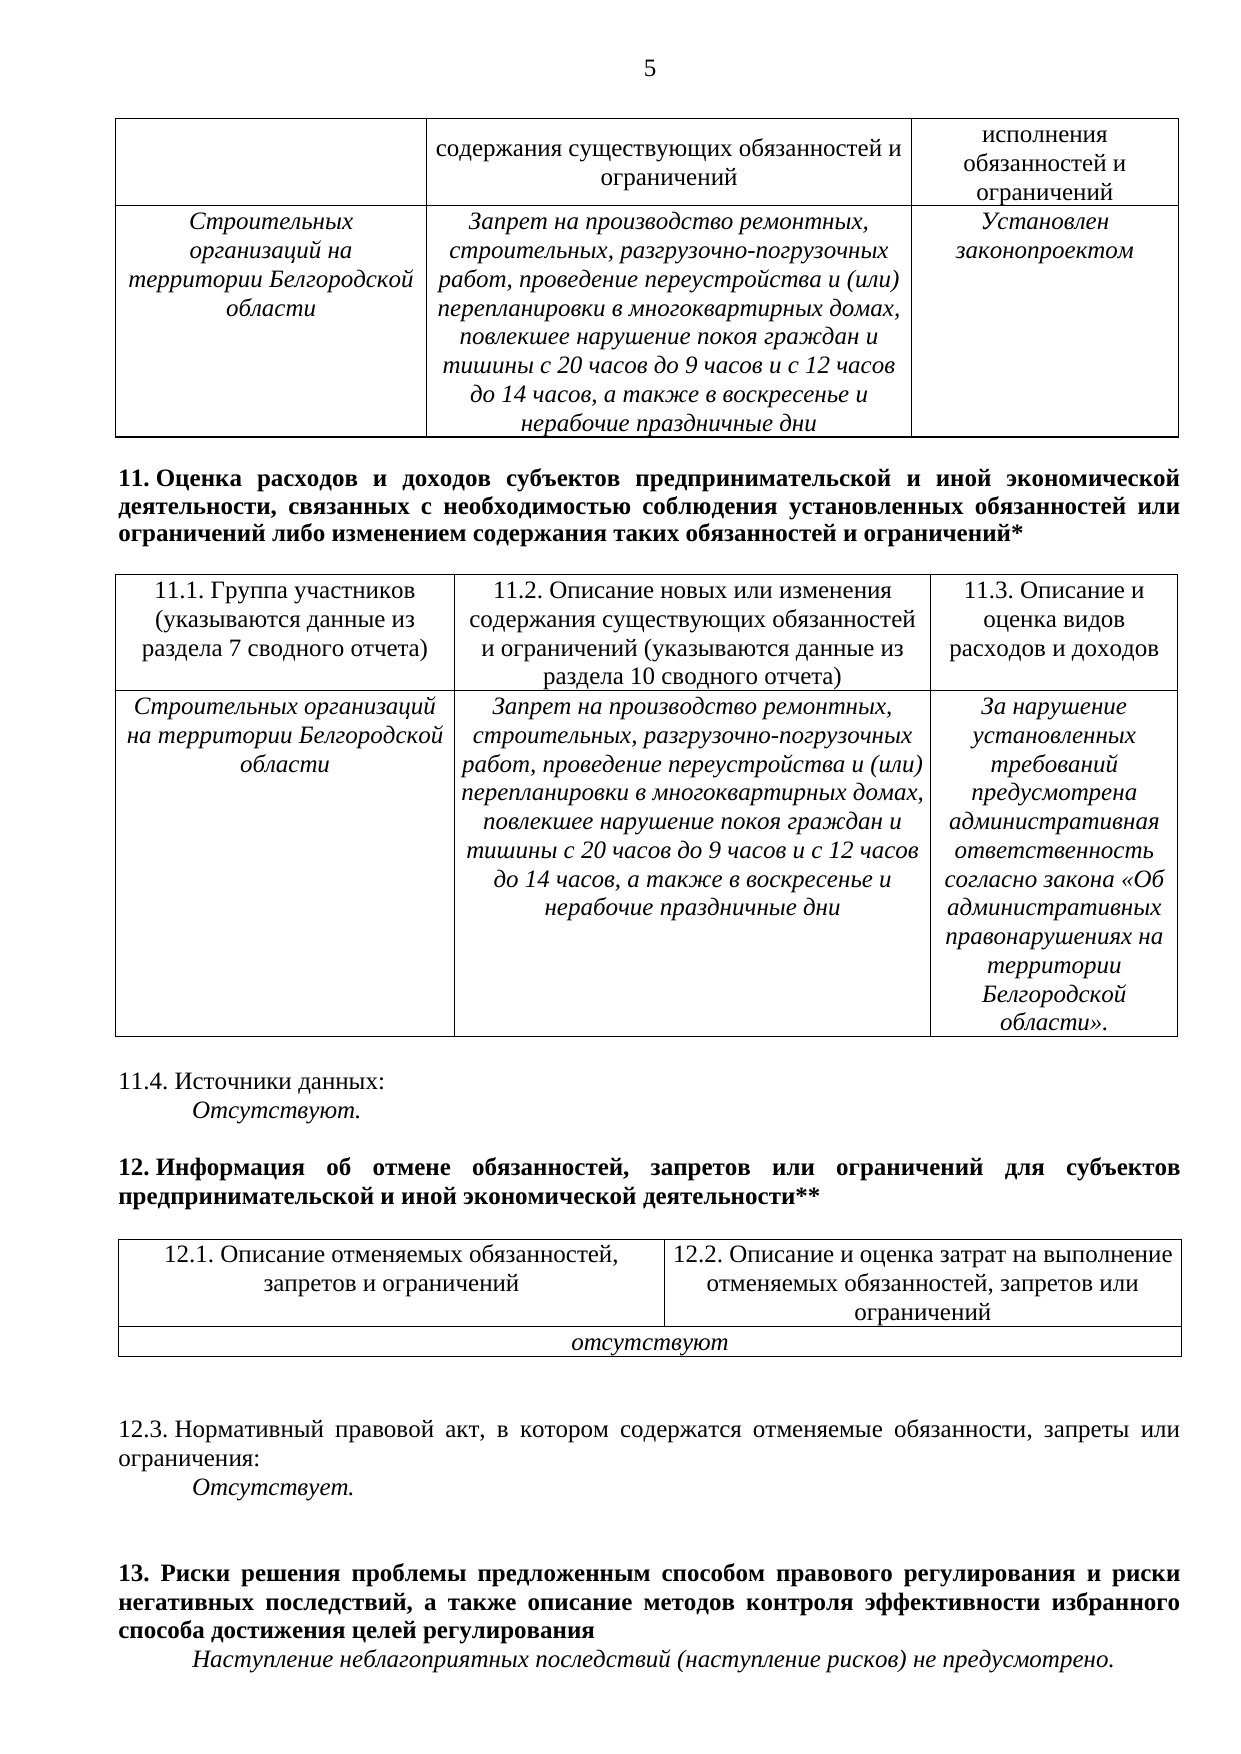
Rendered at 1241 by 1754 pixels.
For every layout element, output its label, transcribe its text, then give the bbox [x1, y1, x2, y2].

text 13. Риски решения проблемы предложенным способом правового регулирования и риски негативных последствий, а также описание методов контроля эффективности избранного способа достижения целей регулирования [118, 1558, 1181, 1644]
text Отсутствует. [118, 1472, 1181, 1500]
table_cell Строительных организаций на территории Белгородской области [116, 206, 426, 436]
table_cell Строительных организаций на территории Белгородской области [116, 691, 454, 1036]
text 12.3. Нормативный правовой акт, в котором содержатся отменяемые обязанности, запреты или ограничения: [118, 1414, 1181, 1472]
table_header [427, 119, 911, 205]
table_header 11.1. Группа участников (указываются данные из раздела 7 сводного отчета) [116, 575, 454, 690]
table_cell отсутствуют [119, 1327, 1181, 1356]
text 11.4. Источники данных: [118, 1066, 1181, 1095]
table_cell Запрет на производство ремонтных, строительных, разгрузочно-погрузочных работ, проведение переустройства и (или) перепланировки в многоквартирных домах, повлекшее нарушение покоя граждан и тишины с 20 часов до 9 часов и с 12 часов до 14 часов, а также в воскресенье и нерабочие праздничные дни [427, 206, 911, 436]
text 12. Информация об отмене обязанностей, запретов или ограничений для субъектов предпринимательской и иной экономической деятельности** [118, 1152, 1181, 1210]
table_header 12.1. Описание отменяемых обязанностей, запретов и ограничений [119, 1240, 664, 1326]
text Отсутствуют. [118, 1095, 1181, 1123]
table_header 11.3. Описание и оценка видов расходов и доходов [931, 575, 1177, 690]
table_cell За нарушение установленных требований предусмотрена административная ответственность согласно закона «Об административных правонарушениях на территории Белгородской области». [931, 691, 1177, 1036]
table_cell Запрет на производство ремонтных, строительных, разгрузочно-погрузочных работ, проведение переустройства и (или) перепланировки в многоквартирных домах, повлекшее нарушение покоя граждан и тишины с 20 часов до 9 часов и с 12 часов до 14 часов, а также в воскресенье и нерабочие праздничные дни [455, 691, 930, 1036]
text 11. Оценка расходов и доходов субъектов предпринимательской и иной экономической деятельности, связанных с необходимостью соблюдения установленных обязанностей или ограничений либо изменением содержания таких обязанностей и ограничений* [118, 465, 1181, 547]
table_cell Установлен законопроектом [912, 206, 1178, 436]
text Наступление неблагоприятных последствий (наступление рисков) не предусмотрено. [192, 1644, 1181, 1673]
table_header 12.2. Описание и оценка затрат на выполнение отменяемых обязанностей, запретов или ограничений [665, 1240, 1181, 1326]
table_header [116, 119, 426, 205]
table_header 11.2. Описание новых или изменения содержания существующих обязанностей и ограничений (указываются данные из раздела 10 сводного отчета) [455, 575, 930, 690]
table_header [912, 119, 1178, 205]
